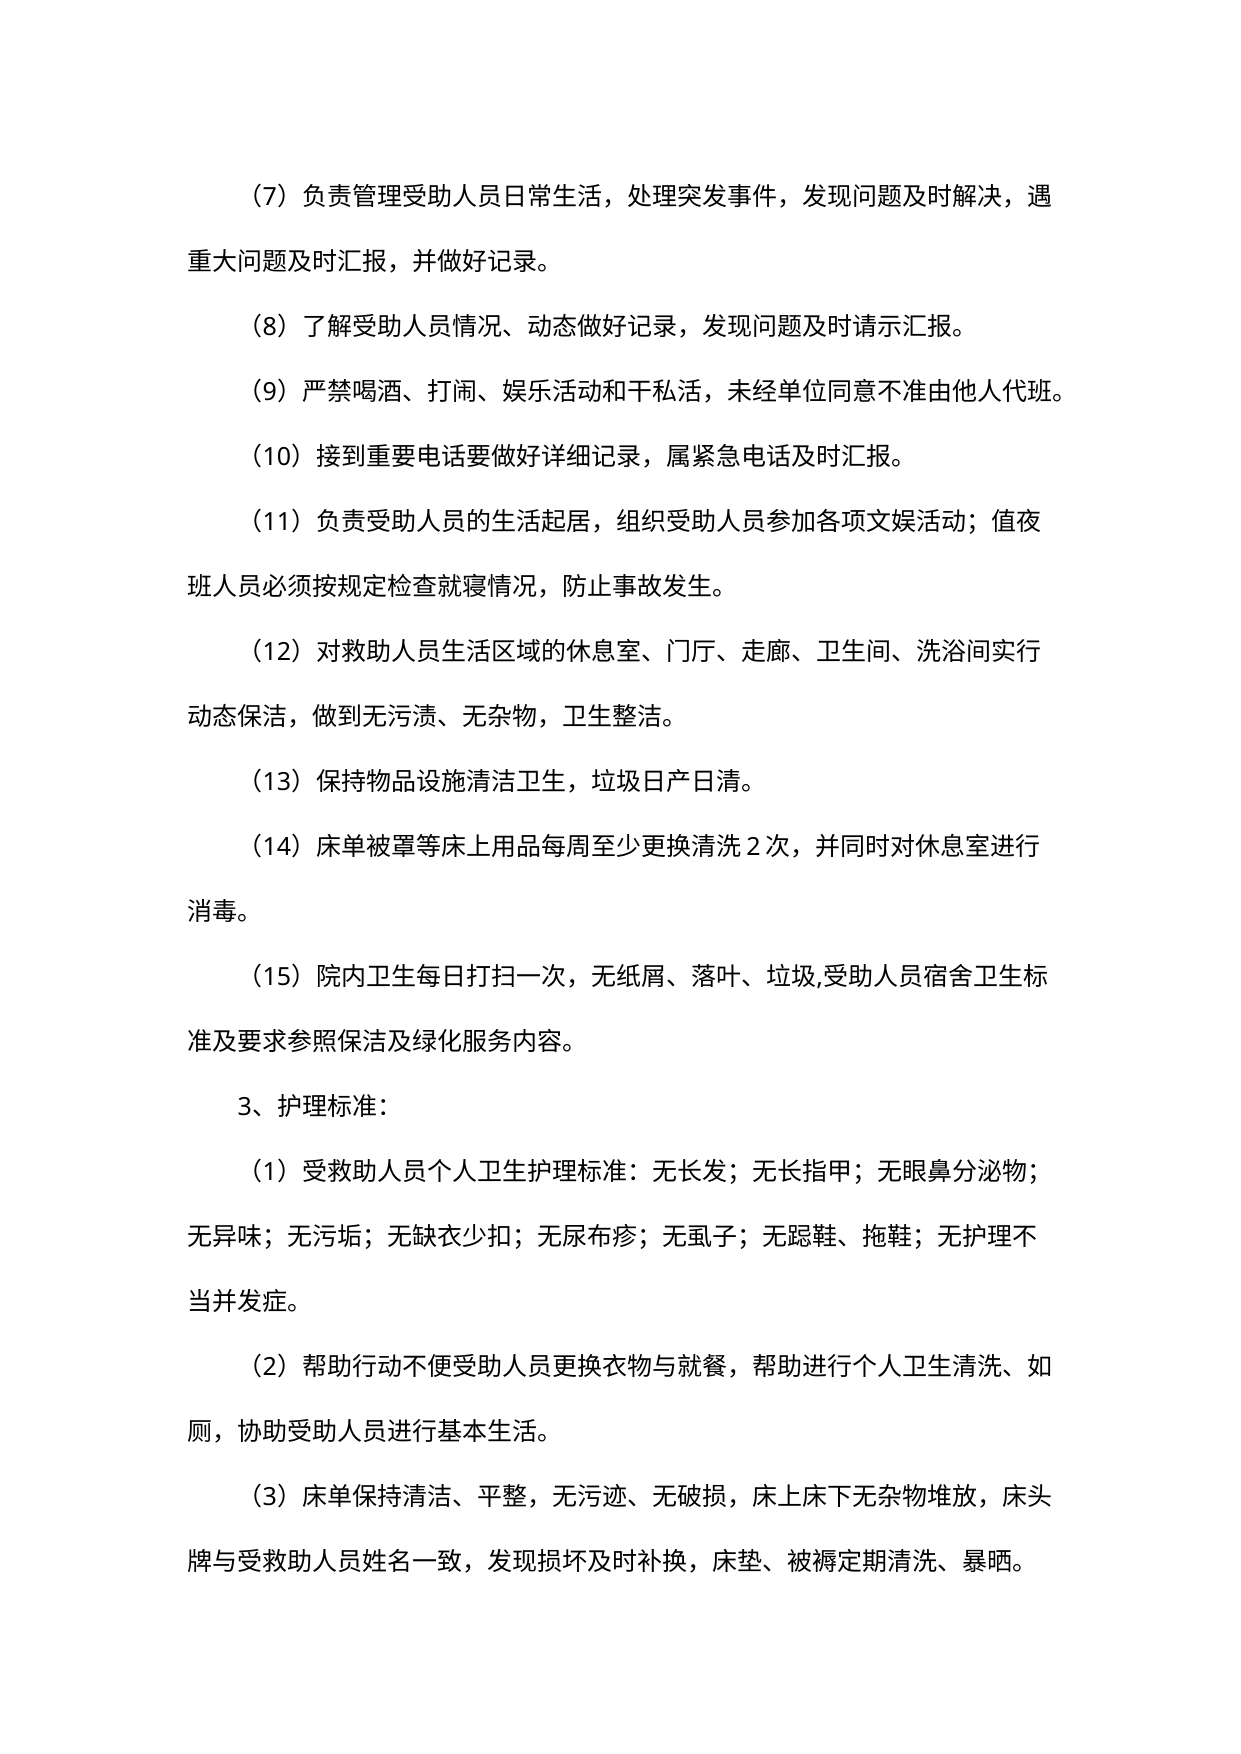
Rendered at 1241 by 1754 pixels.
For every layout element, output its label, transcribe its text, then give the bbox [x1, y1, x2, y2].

text （14）床单被罩等床上用品每周至少更换清洗2次，并同时对休息室进行消毒。 [187, 812, 1053, 942]
text （1）受救助人员个人卫生护理标准：无长发；无长指甲；无眼鼻分泌物；无异味；无污垢；无缺衣少扣；无尿布疹；无虱子；无跽鞋、拖鞋；无护理不当并发症。 [187, 1137, 1053, 1332]
text （8）了解受助人员情况、动态做好记录，发现问题及时请示汇报。 [187, 292, 1053, 357]
text （15）院内卫生每日打扫一次，无纸屑、落叶、垃圾,受助人员宿舍卫生标准及要求参照保洁及绿化服务内容。 [187, 942, 1053, 1072]
text （3）床单保持清洁、平整，无污迹、无破损，床上床下无杂物堆放，床头牌与受救助人员姓名一致，发现损坏及时补换，床垫、被褥定期清洗、暴晒。 [187, 1462, 1053, 1592]
text （10）接到重要电话要做好详细记录，属紧急电话及时汇报。 [187, 422, 1053, 487]
text 3、护理标准： [187, 1072, 1053, 1137]
text （2）帮助行动不便受助人员更换衣物与就餐，帮助进行个人卫生清洗、如厕，协助受助人员进行基本生活。 [187, 1332, 1053, 1462]
text （9）严禁喝酒、打闹、娱乐活动和干私活，未经单位同意不准由他人代班。 [187, 357, 1053, 422]
text （11）负责受助人员的生活起居，组织受助人员参加各项文娱活动；值夜班人员必须按规定检查就寝情况，防止事故发生。 [187, 487, 1053, 617]
text （7）负责管理受助人员日常生活，处理突发事件，发现问题及时解决，遇重大问题及时汇报，并做好记录。 [187, 162, 1053, 292]
text （13）保持物品设施清洁卫生，垃圾日产日清。 [187, 747, 1053, 812]
text （12）对救助人员生活区域的休息室、门厅、走廊、卫生间、洗浴间实行动态保洁，做到无污渍、无杂物，卫生整洁。 [187, 617, 1053, 747]
